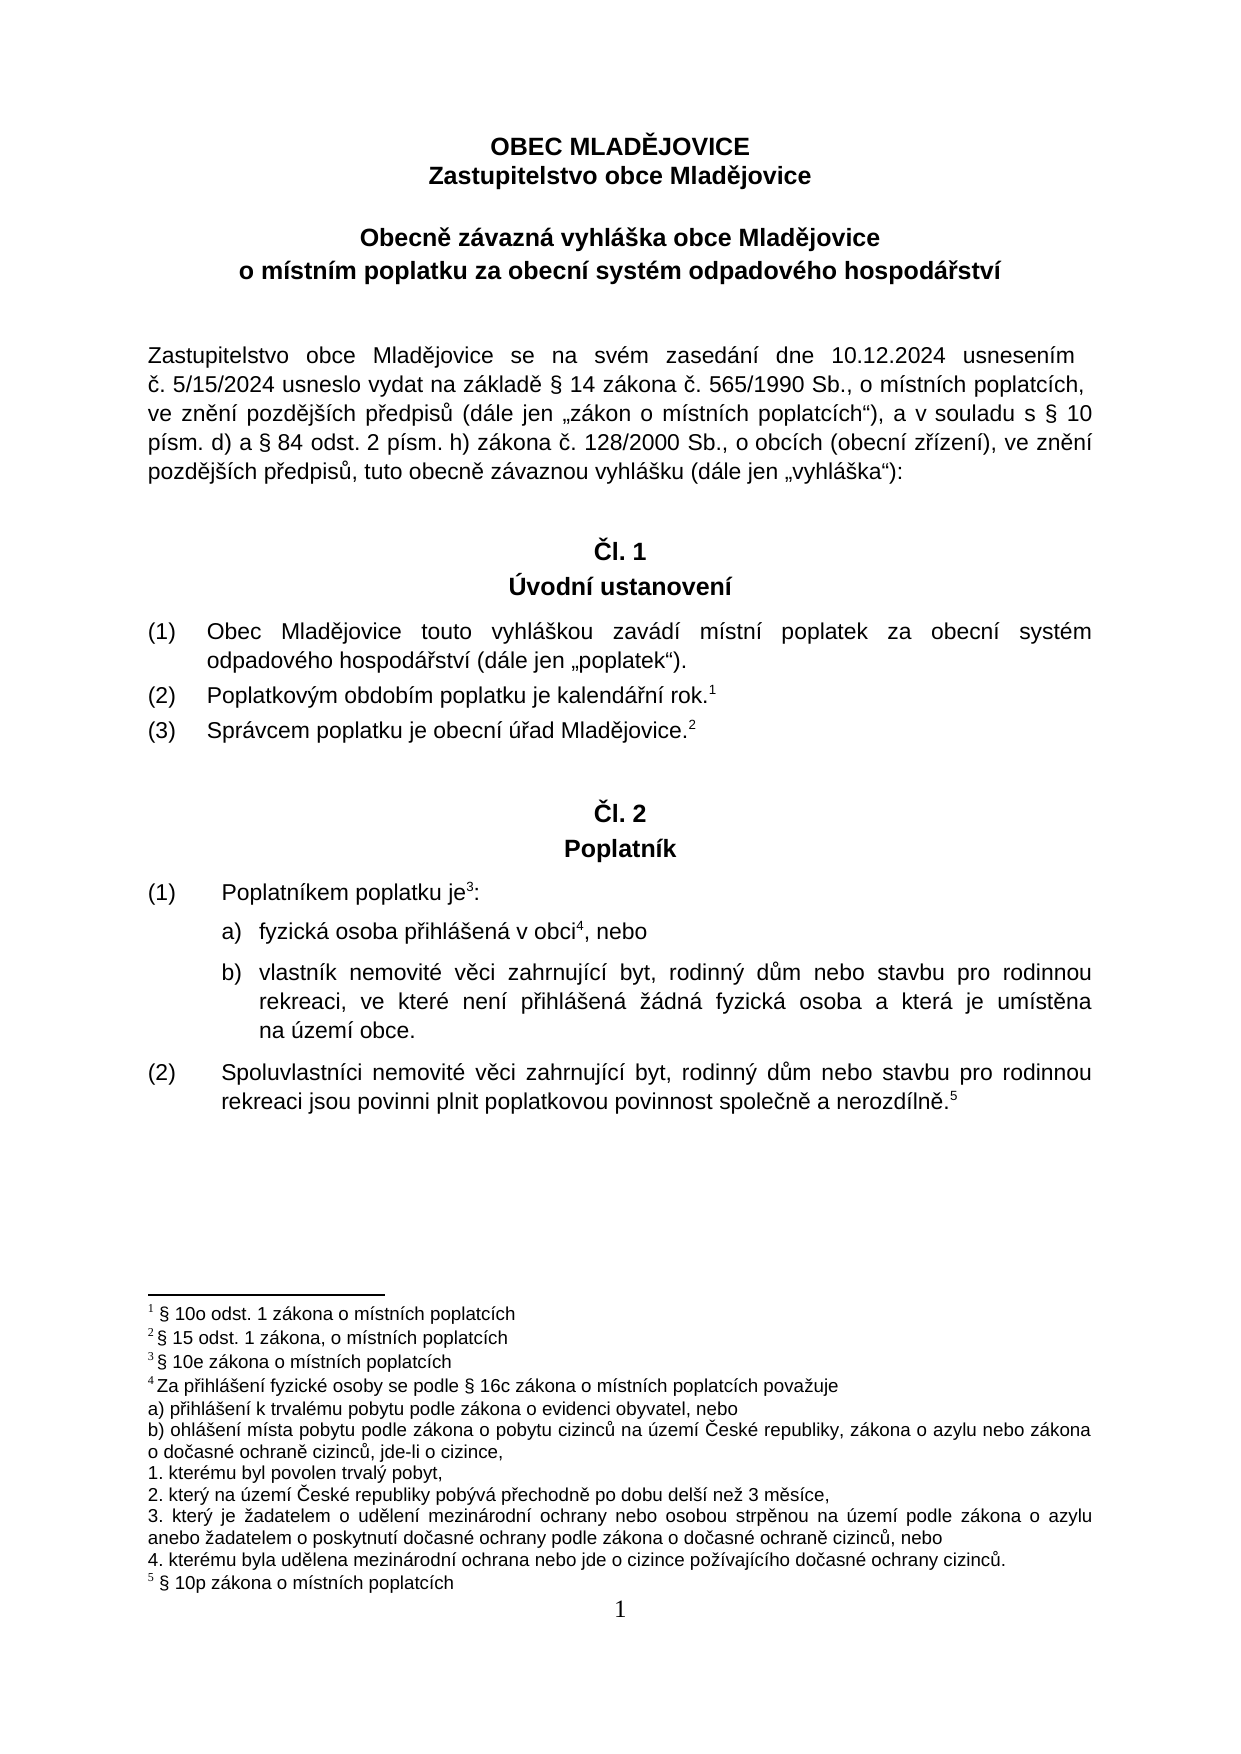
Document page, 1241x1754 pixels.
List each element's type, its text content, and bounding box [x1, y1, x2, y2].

text Poplatník [148, 833, 1093, 862]
list Obec Mladějovice touto vyhláškou zavádí místní poplatek za obecní systém odpadového hospodářství (dále jen „poplatek“). [148, 618, 1093, 673]
list Poplatníkem poplatku je: [148, 879, 1093, 905]
text Obecně závazná vyhláška obce Mladějovice [148, 223, 1093, 251]
text Čl. 2 [148, 798, 1093, 827]
text OBEC MLADĚJOVICE [148, 132, 1093, 161]
list Poplatkovým obdobím poplatku je kalendářní rok. [148, 682, 1093, 708]
text Čl. 1 [148, 537, 1093, 566]
list Správcem poplatku je obecní úřad Mladějovice. [148, 717, 1093, 743]
list vlastník nemovité věci zahrnující byt, rodinný dům nebo stavbu pro rodinnou rekreaci, ve které není přihlášená žádná fyzická osoba a která je umístěna na území obce. [221, 959, 1093, 1043]
text (2) Spoluvlastníci nemovité věci zahrnující byt, rodinný dům nebo stavbu pro rodinnou rekreaci jsou povinni plnit poplatkovou povinnost společně a nerozdílně. [148, 1059, 1093, 1114]
text Úvodní ustanovení [148, 572, 1093, 601]
text Zastupitelstvo obce Mladějovice se na svém zasedání dne 10.12.2024 usnesením č. 5/15/2024 usneslo vydat na základě § 14 zákona č. 565/1990 Sb., o místních poplatcích, ve znění pozdějších předpisů (dále jen „zákon o místních poplatcích“), a v souladu s § 10 písm. d) a § 84 odst. 2 písm. h) zákona č. 128/2000 Sb., o obcích (obecní zřízení), ve znění pozdějších předpisů, tuto obecně závaznou vyhlášku (dále jen „vyhláška“): [148, 342, 1093, 484]
text Zastupitelstvo obce Mladějovice [148, 161, 1093, 190]
text o místním poplatku za obecní systém odpadového hospodářství [148, 256, 1093, 284]
list fyzická osoba přihlášená v obci, nebo [221, 918, 1093, 944]
